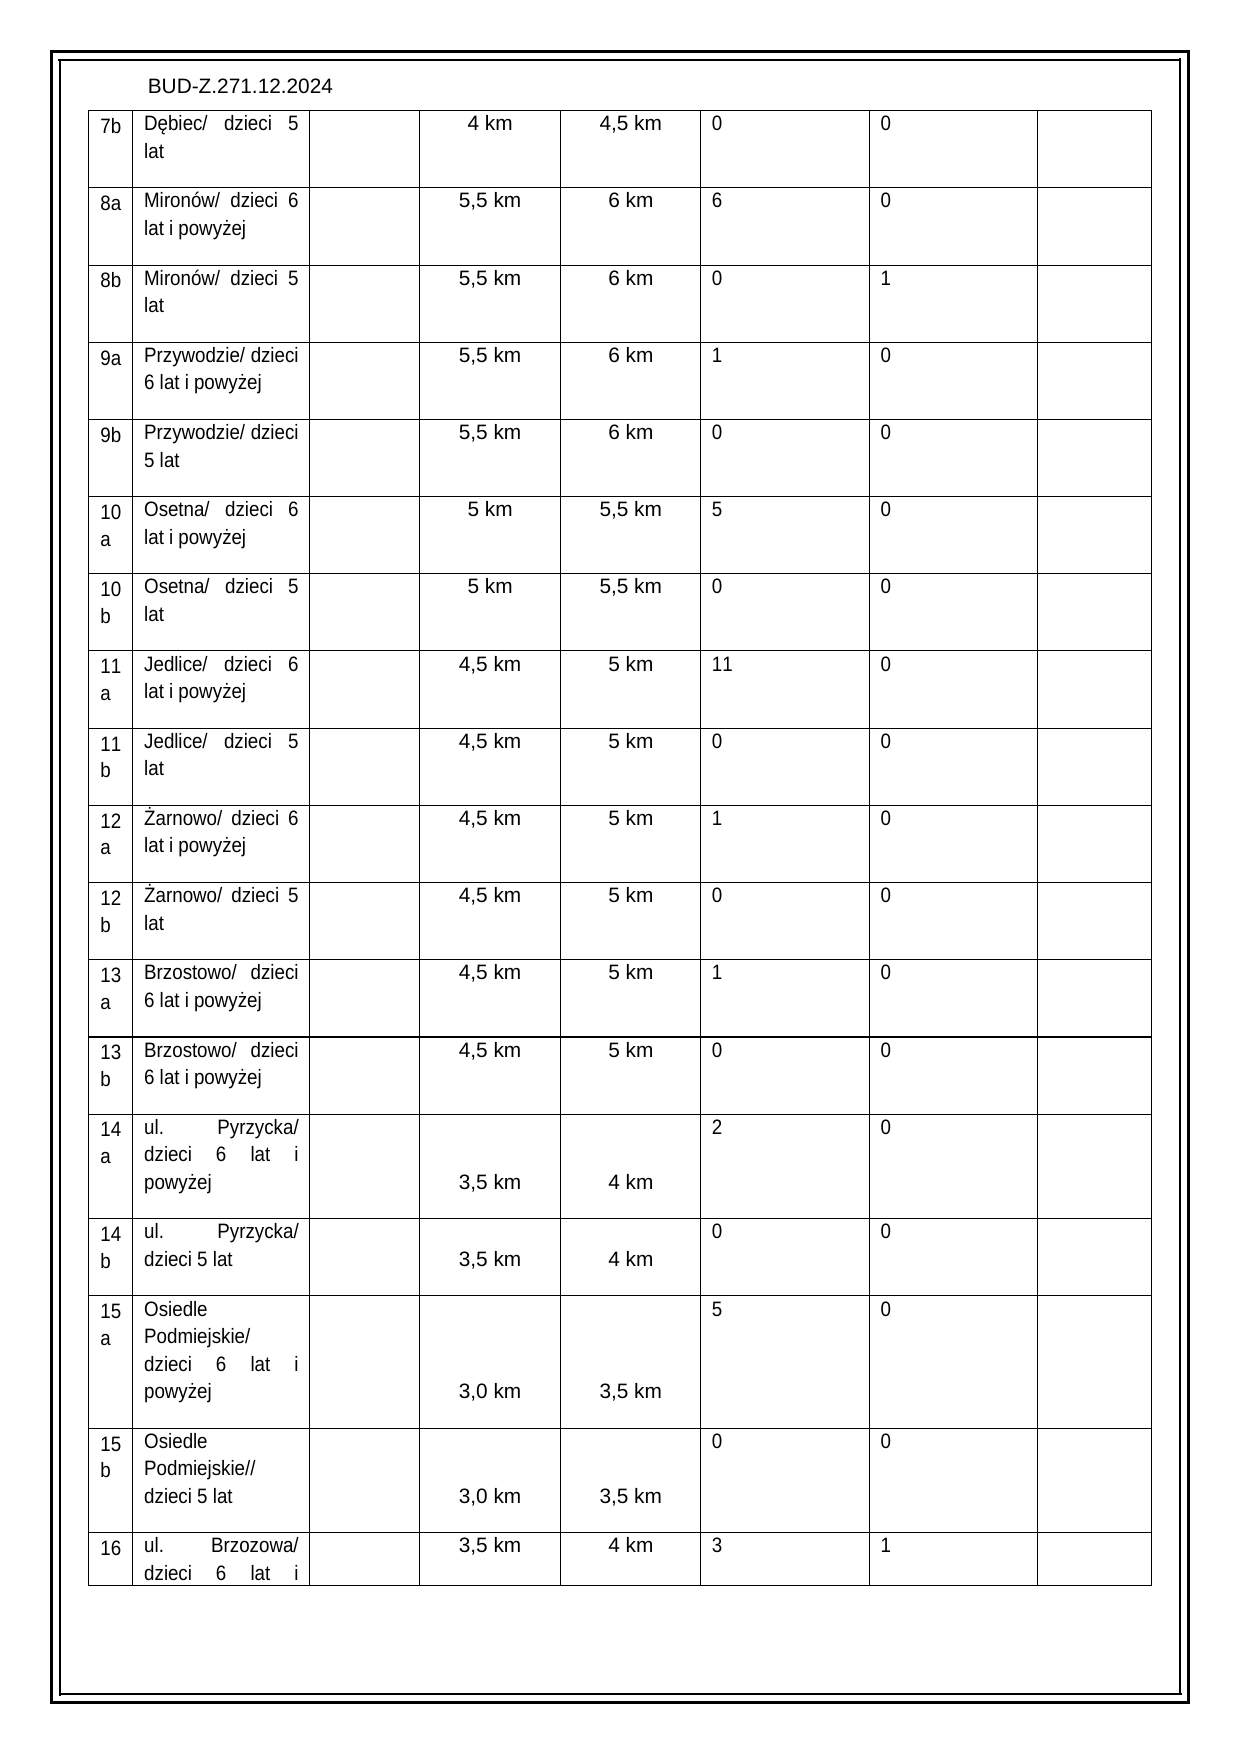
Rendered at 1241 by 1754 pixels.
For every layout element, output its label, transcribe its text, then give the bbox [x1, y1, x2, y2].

table_cell 12b [89, 883, 132, 959]
table_cell Brzostowo/ dzieci 6 lat i powyżej [133, 960, 309, 1036]
table_cell [1038, 343, 1151, 419]
table_cell [310, 343, 419, 419]
table_cell 5,5 km [420, 188, 560, 264]
table_cell 3,5 km [420, 1533, 560, 1585]
table_cell [310, 1219, 419, 1295]
table_cell [1038, 806, 1151, 882]
table_cell ul. Pyrzycka/ dzieci 6 lat i powyżej [133, 1115, 309, 1218]
table_cell [1038, 497, 1151, 573]
table_cell 0 [870, 188, 1037, 264]
table_cell 3,5 km [561, 1429, 700, 1532]
table_cell 0 [870, 1219, 1037, 1295]
table_cell 5 [701, 1296, 869, 1428]
table_cell 1 [701, 343, 869, 419]
table_cell Osiedle Podmiejskie/ dzieci 6 lat i powyżej [133, 1296, 309, 1428]
table_cell 6 [701, 188, 869, 264]
table_cell 4 km [420, 111, 560, 187]
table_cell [133, 1533, 309, 1585]
table_cell 5 km [561, 806, 700, 882]
table_cell [310, 960, 419, 1036]
table_cell [310, 1533, 419, 1585]
table_cell 9a [89, 343, 132, 419]
table_cell 4,5 km [420, 883, 560, 959]
table_cell [1038, 960, 1151, 1036]
table_cell 0 [870, 806, 1037, 882]
table_cell 4 km [561, 1533, 700, 1585]
table_cell 0 [701, 1038, 869, 1113]
table_cell 0 [870, 1296, 1037, 1428]
table_cell [1038, 420, 1151, 496]
table_cell 5,5 km [420, 343, 560, 419]
table_cell 0 [870, 1038, 1037, 1113]
table_cell 0 [701, 111, 869, 187]
table_cell 0 [870, 420, 1037, 496]
table_cell 0 [870, 1115, 1037, 1218]
table_cell [310, 266, 419, 342]
table_cell [1038, 1296, 1151, 1428]
table_cell 5,5 km [420, 420, 560, 496]
table_cell Dębiec/ dzieci 5 lat [133, 111, 309, 187]
table_cell 11b [89, 729, 132, 805]
table_cell Przywodzie/ dzieci 6 lat i powyżej [133, 343, 309, 419]
table_cell 5,5 km [561, 497, 700, 573]
table_cell 1 [701, 806, 869, 882]
table_cell [1038, 266, 1151, 342]
table_cell [1038, 883, 1151, 959]
table_cell 6 km [561, 343, 700, 419]
table_cell 0 [870, 111, 1037, 187]
table_cell 3,5 km [420, 1115, 560, 1218]
table_cell 1 [701, 960, 869, 1036]
table_cell 4,5 km [420, 651, 560, 728]
table_cell Mironów/ dzieci 5 lat [133, 266, 309, 342]
table_cell 0 [701, 883, 869, 959]
table_cell 4,5 km [420, 960, 560, 1036]
table_cell 0 [701, 574, 869, 650]
table_cell Żarnowo/ dzieci 6 lat i powyżej [133, 806, 309, 882]
table_cell 8a [89, 188, 132, 264]
table_cell 6 km [561, 266, 700, 342]
table_cell [1038, 1038, 1151, 1113]
table_cell 9b [89, 420, 132, 496]
table_cell 5 km [420, 574, 560, 650]
table_cell [1038, 729, 1151, 805]
table_cell [310, 883, 419, 959]
table_cell 13a [89, 960, 132, 1036]
table_cell 15a [89, 1296, 132, 1428]
table_cell 8b [89, 266, 132, 342]
table_cell 4,5 km [420, 806, 560, 882]
table_cell 0 [870, 1429, 1037, 1532]
table_cell [310, 651, 419, 728]
table_cell 12a [89, 806, 132, 882]
table_cell Osetna/ dzieci 6 lat i powyżej [133, 497, 309, 573]
table_cell 14a [89, 1115, 132, 1218]
table_cell 0 [701, 1429, 869, 1532]
table_cell [1038, 1219, 1151, 1295]
table_cell 10b [89, 574, 132, 650]
table_cell 0 [701, 729, 869, 805]
table_cell [310, 497, 419, 573]
table_cell 14b [89, 1219, 132, 1295]
table_cell 6 km [561, 420, 700, 496]
table_cell 3,5 km [420, 1219, 560, 1295]
table_cell 3,0 km [420, 1296, 560, 1428]
table_cell 4,5 km [420, 1038, 560, 1113]
table_cell [310, 729, 419, 805]
table_cell [1038, 1429, 1151, 1532]
table_cell 5 km [561, 651, 700, 728]
table_cell 5 km [561, 1038, 700, 1113]
table_cell 15b [89, 1429, 132, 1532]
table_cell Osetna/ dzieci 5 lat [133, 574, 309, 650]
table_cell [310, 420, 419, 496]
table_cell [310, 1038, 419, 1113]
table_cell [310, 1115, 419, 1218]
table_cell 7b [89, 111, 132, 187]
table_cell [310, 111, 419, 187]
table_cell 5 km [561, 729, 700, 805]
table_cell Osiedle Podmiejskie// dzieci 5 lat [133, 1429, 309, 1532]
table_cell 1 [870, 1533, 1037, 1585]
table_cell 11a [89, 651, 132, 728]
table_cell [1038, 111, 1151, 187]
table_cell 5 [701, 497, 869, 573]
table_cell 16a [89, 1533, 132, 1585]
table_cell [310, 1296, 419, 1428]
table_cell 2 [701, 1115, 869, 1218]
table_cell 6 km [561, 188, 700, 264]
table_cell 0 [701, 1219, 869, 1295]
table_cell 4,5 km [561, 111, 700, 187]
table_cell [310, 1429, 419, 1532]
table_cell [1038, 1115, 1151, 1218]
table_cell 1 [870, 266, 1037, 342]
table_cell Brzostowo/ dzieci 6 lat i powyżej [133, 1038, 309, 1113]
table_cell 11 [701, 651, 869, 728]
table_cell 4,5 km [420, 729, 560, 805]
table_cell Przywodzie/ dzieci 5 lat [133, 420, 309, 496]
table_cell [1038, 1533, 1151, 1585]
table_cell 0 [701, 420, 869, 496]
table_cell [310, 806, 419, 882]
table_cell 0 [870, 343, 1037, 419]
table_cell Jedlice/ dzieci 5 lat [133, 729, 309, 805]
table_cell 5,5 km [561, 574, 700, 650]
table_cell [310, 574, 419, 650]
table_cell 0 [701, 266, 869, 342]
table_cell 0 [870, 729, 1037, 805]
table_cell 0 [870, 574, 1037, 650]
table_cell Mironów/ dzieci 6 lat i powyżej [133, 188, 309, 264]
table_cell 0 [870, 883, 1037, 959]
table_cell 4 km [561, 1115, 700, 1218]
table_cell 0 [870, 497, 1037, 573]
table_cell 3 [701, 1533, 869, 1585]
table_cell 5 km [561, 960, 700, 1036]
table_cell 4 km [561, 1219, 700, 1295]
table_cell [1038, 574, 1151, 650]
table_cell 3,5 km [561, 1296, 700, 1428]
table_cell [1038, 651, 1151, 728]
table_cell 3,0 km [420, 1429, 560, 1532]
table_cell 5 km [420, 497, 560, 573]
table_cell 0 [870, 960, 1037, 1036]
table_cell Jedlice/ dzieci 6 lat i powyżej [133, 651, 309, 728]
table_cell 10a [89, 497, 132, 573]
table_cell Żarnowo/ dzieci 5 lat [133, 883, 309, 959]
table_cell 5,5 km [420, 266, 560, 342]
table_cell 5 km [561, 883, 700, 959]
table_cell 0 [870, 651, 1037, 728]
table_cell ul. Pyrzycka/ dzieci 5 lat [133, 1219, 309, 1295]
table_cell [310, 188, 419, 264]
table_cell 13b [89, 1038, 132, 1113]
table_cell [1038, 188, 1151, 264]
